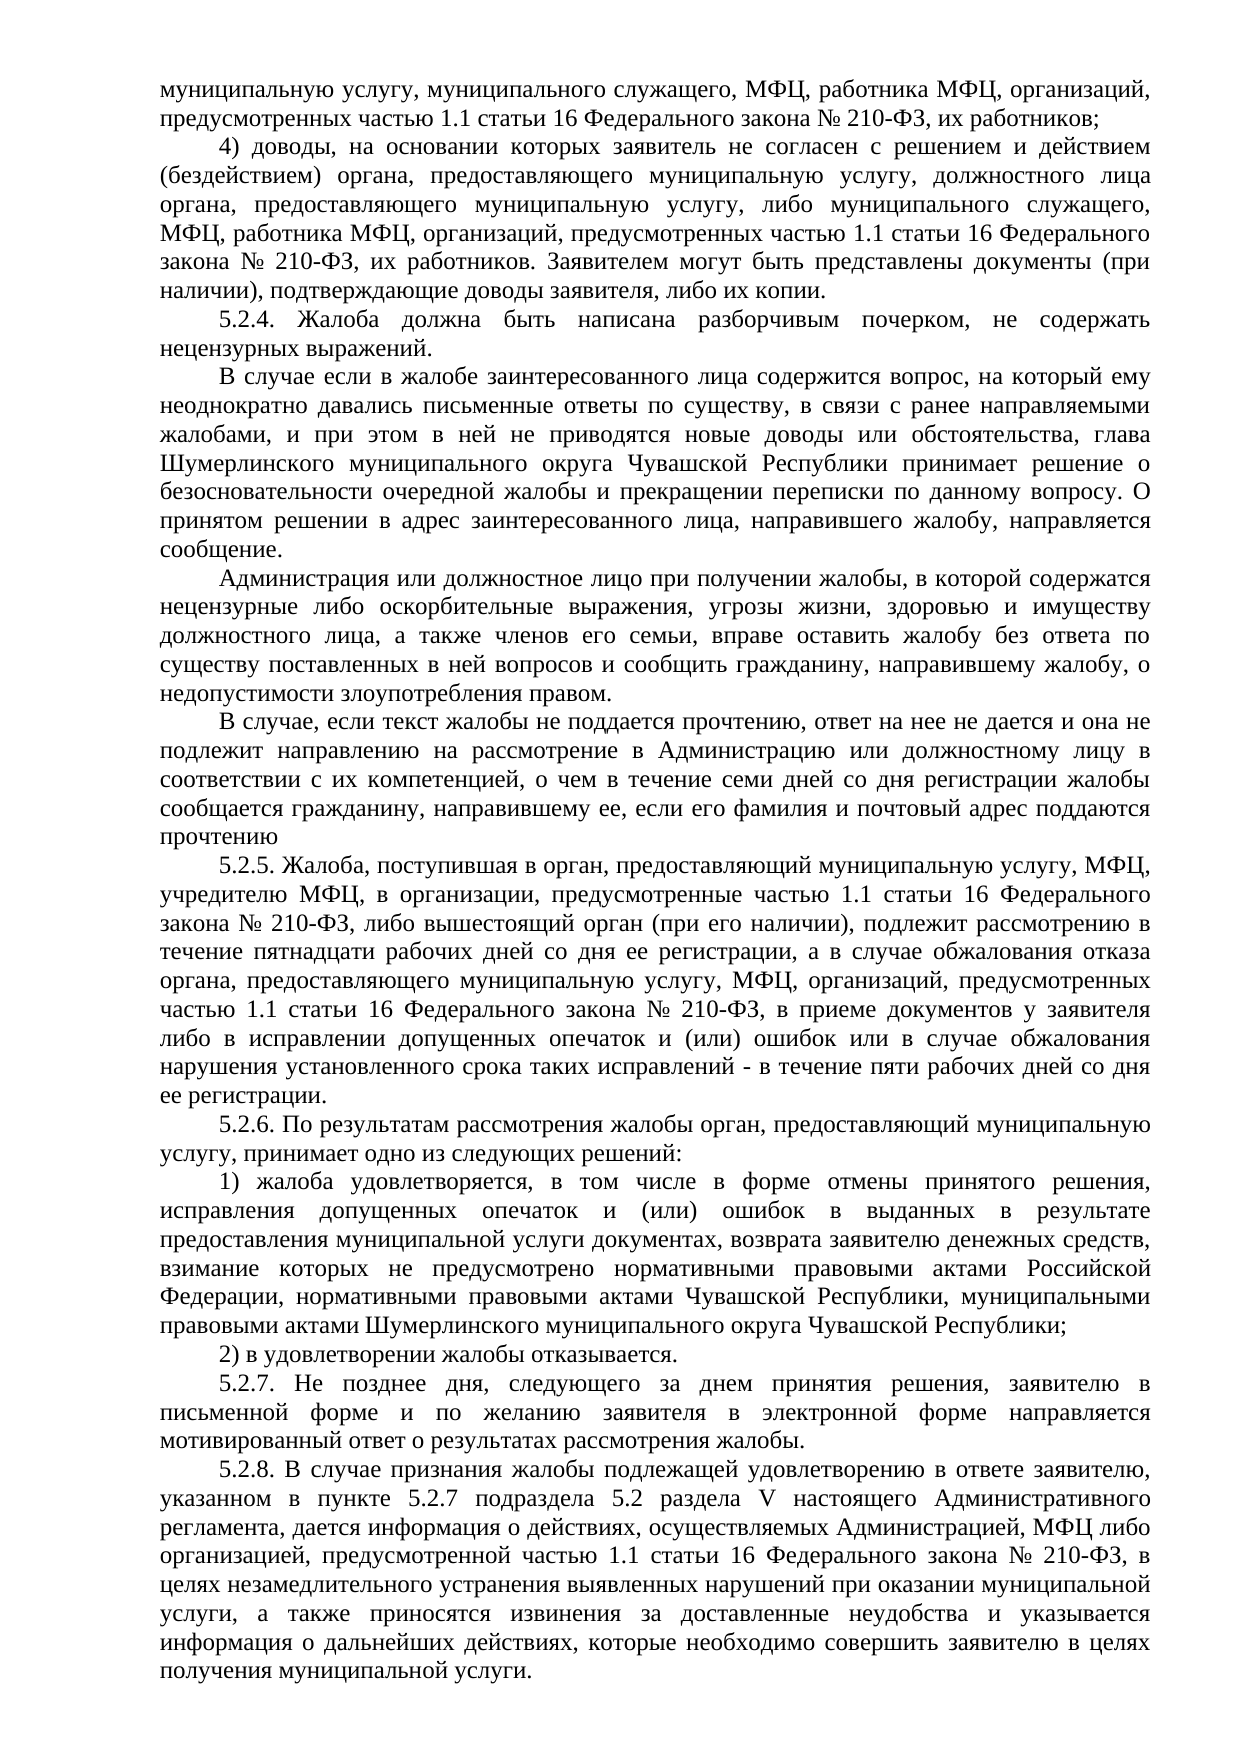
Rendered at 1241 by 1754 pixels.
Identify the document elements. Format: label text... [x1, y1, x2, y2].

text 1) жалоба удовлетворяется, в том числе в форме отмены принятого решения, исправления допущенных опечаток и (или) ошибок в выданных в результате предоставления муниципальной услуги документах, возврата заявителю денежных средств, взимание которых не предусмотрено нормативными правовыми актами Российской Федерации, нормативными правовыми актами Чувашской Республики, муниципальными правовыми актами Шумерлинского муниципального округа Чувашской Республики; [159, 1166, 1152, 1339]
text 4) доводы, на основании которых заявитель не согласен с решением и действием (бездействием) органа, предоставляющего муниципальную услугу, должностного лица органа, предоставляющего муниципальную услугу, либо муниципального служащего, МФЦ, работника МФЦ, организаций, предусмотренных частью 1.1 статьи 16 Федерального закона № 210-ФЗ, их работников. Заявителем могут быть представлены документы (при наличии), подтверждающие доводы заявителя, либо их копии. [159, 131, 1152, 304]
text 2) в удовлетворении жалобы отказывается. [159, 1339, 1152, 1368]
text 5.2.4. Жалоба должна быть написана разборчивым почерком, не содержать нецензурных выражений. [159, 304, 1152, 361]
text В случае, если текст жалобы не поддается прочтению, ответ на нее не дается и она не подлежит направлению на рассмотрение в Администрацию или должностному лицу в соответствии с их компетенцией, о чем в течение семи дней со дня регистрации жалобы сообщается гражданину, направившему ее, если его фамилия и почтовый адрес поддаются прочтению [159, 706, 1152, 850]
text 5.2.6. По результатам рассмотрения жалобы орган, предоставляющий муниципальную услугу, принимает одно из следующих решений: [159, 1109, 1152, 1166]
text Администрация или должностное лицо при получении жалобы, в которой содержатся нецензурные либо оскорбительные выражения, угрозы жизни, здоровью и имуществу должностного лица, а также членов его семьи, вправе оставить жалобу без ответа по существу поставленных в ней вопросов и сообщить гражданину, направившему жалобу, о недопустимости злоупотребления правом. [159, 563, 1152, 706]
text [159, 74, 1152, 131]
text 5.2.7. Не позднее дня, следующего за днем принятия решения, заявителю в письменной форме и по желанию заявителя в электронной форме направляется мотивированный ответ о результатах рассмотрения жалобы. [159, 1368, 1152, 1454]
text В случае если в жалобе заинтересованного лица содержится вопрос, на который ему неоднократно давались письменные ответы по существу, в связи с ранее направляемыми жалобами, и при этом в ней не приводятся новые доводы или обстоятельства, глава Шумерлинского муниципального округа Чувашской Республики принимает решение о безосновательности очередной жалобы и прекращении переписки по данному вопросу. О принятом решении в адрес заинтересованного лица, направившего жалобу, направляется сообщение. [159, 361, 1152, 563]
text 5.2.5. Жалоба, поступившая в орган, предоставляющий муниципальную услугу, МФЦ, учредителю МФЦ, в организации, предусмотренные частью 1.1 статьи 16 Федерального закона № 210-ФЗ, либо вышестоящий орган (при его наличии), подлежит рассмотрению в течение пятнадцати рабочих дней со дня ее регистрации, а в случае обжалования отказа органа, предоставляющего муниципальную услугу, МФЦ, организаций, предусмотренных частью 1.1 статьи 16 Федерального закона № 210-ФЗ, в приеме документов у заявителя либо в исправлении допущенных опечаток и (или) ошибок или в случае обжалования нарушения установленного срока таких исправлений - в течение пяти рабочих дней со дня ее регистрации. [159, 850, 1152, 1109]
text 5.2.8. В случае признания жалобы подлежащей удовлетворению в ответе заявителю, указанном в пункте 5.2.7 подраздела 5.2 раздела V настоящего Административного регламента, дается информация о действиях, осуществляемых Администрацией, МФЦ либо организацией, предусмотренной частью 1.1 статьи 16 Федерального закона № 210-ФЗ, в целях незамедлительного устранения выявленных нарушений при оказании муниципальной услуги, а также приносятся извинения за доставленные неудобства и указывается информация о дальнейших действиях, которые необходимо совершить заявителю в целях получения муниципальной услуги. [159, 1454, 1152, 1684]
